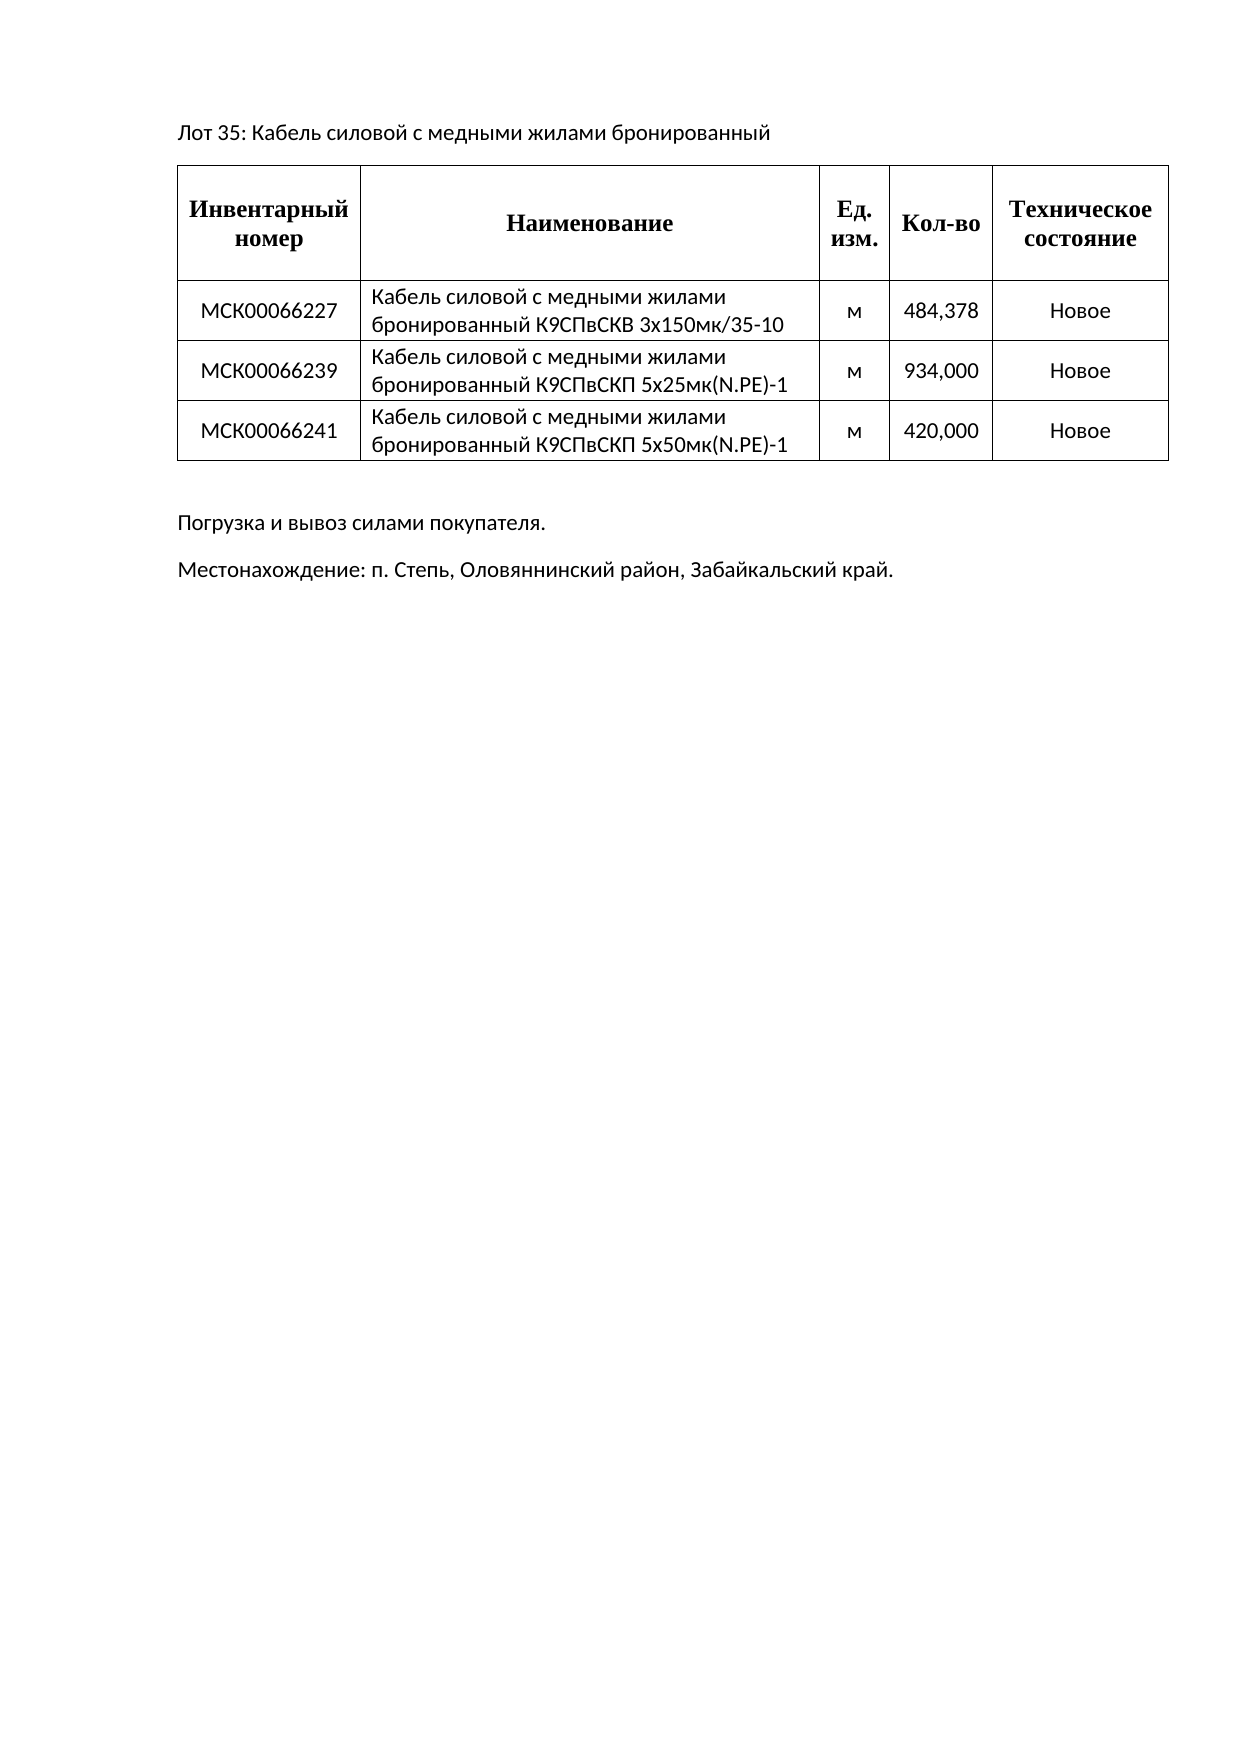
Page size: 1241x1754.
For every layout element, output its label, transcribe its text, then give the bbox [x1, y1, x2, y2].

text Погрузка и вывоз силами покупателя. [177, 508, 1152, 536]
table_cell м [820, 281, 889, 340]
table_header Кол-во [890, 166, 992, 280]
table_cell МСК00066241 [178, 401, 360, 460]
table_cell м [820, 341, 889, 400]
table_cell Новое [993, 401, 1168, 460]
table_cell Кабель силовой с медными жилами бронированный К9СПвСКП 5х25мк(N.PE)-1 [361, 341, 819, 400]
table_header Техническое состояние [993, 166, 1168, 280]
table_cell 420,000 [890, 401, 992, 460]
table_cell 484,378 [890, 281, 992, 340]
table_cell МСК00066227 [178, 281, 360, 340]
table_cell м [820, 401, 889, 460]
table_cell МСК00066239 [178, 341, 360, 400]
text Лот 35: Кабель силовой с медными жилами бронированный [177, 118, 1152, 146]
table_header Инвентарный номер [178, 166, 360, 280]
table_header Наименование [361, 166, 819, 280]
text Местонахождение: п. Степь, Оловяннинский район, Забайкальский край. [177, 555, 1152, 583]
table_cell Кабель силовой с медными жилами бронированный К9СПвСКП 5х50мк(N.PE)-1 [361, 401, 819, 460]
table_cell Новое [993, 281, 1168, 340]
table_cell Новое [993, 341, 1168, 400]
table_header Ед. изм. [820, 166, 889, 280]
table_cell 934,000 [890, 341, 992, 400]
table_cell Кабель силовой с медными жилами бронированный К9СПвСКВ 3х150мк/35-10 [361, 281, 819, 340]
